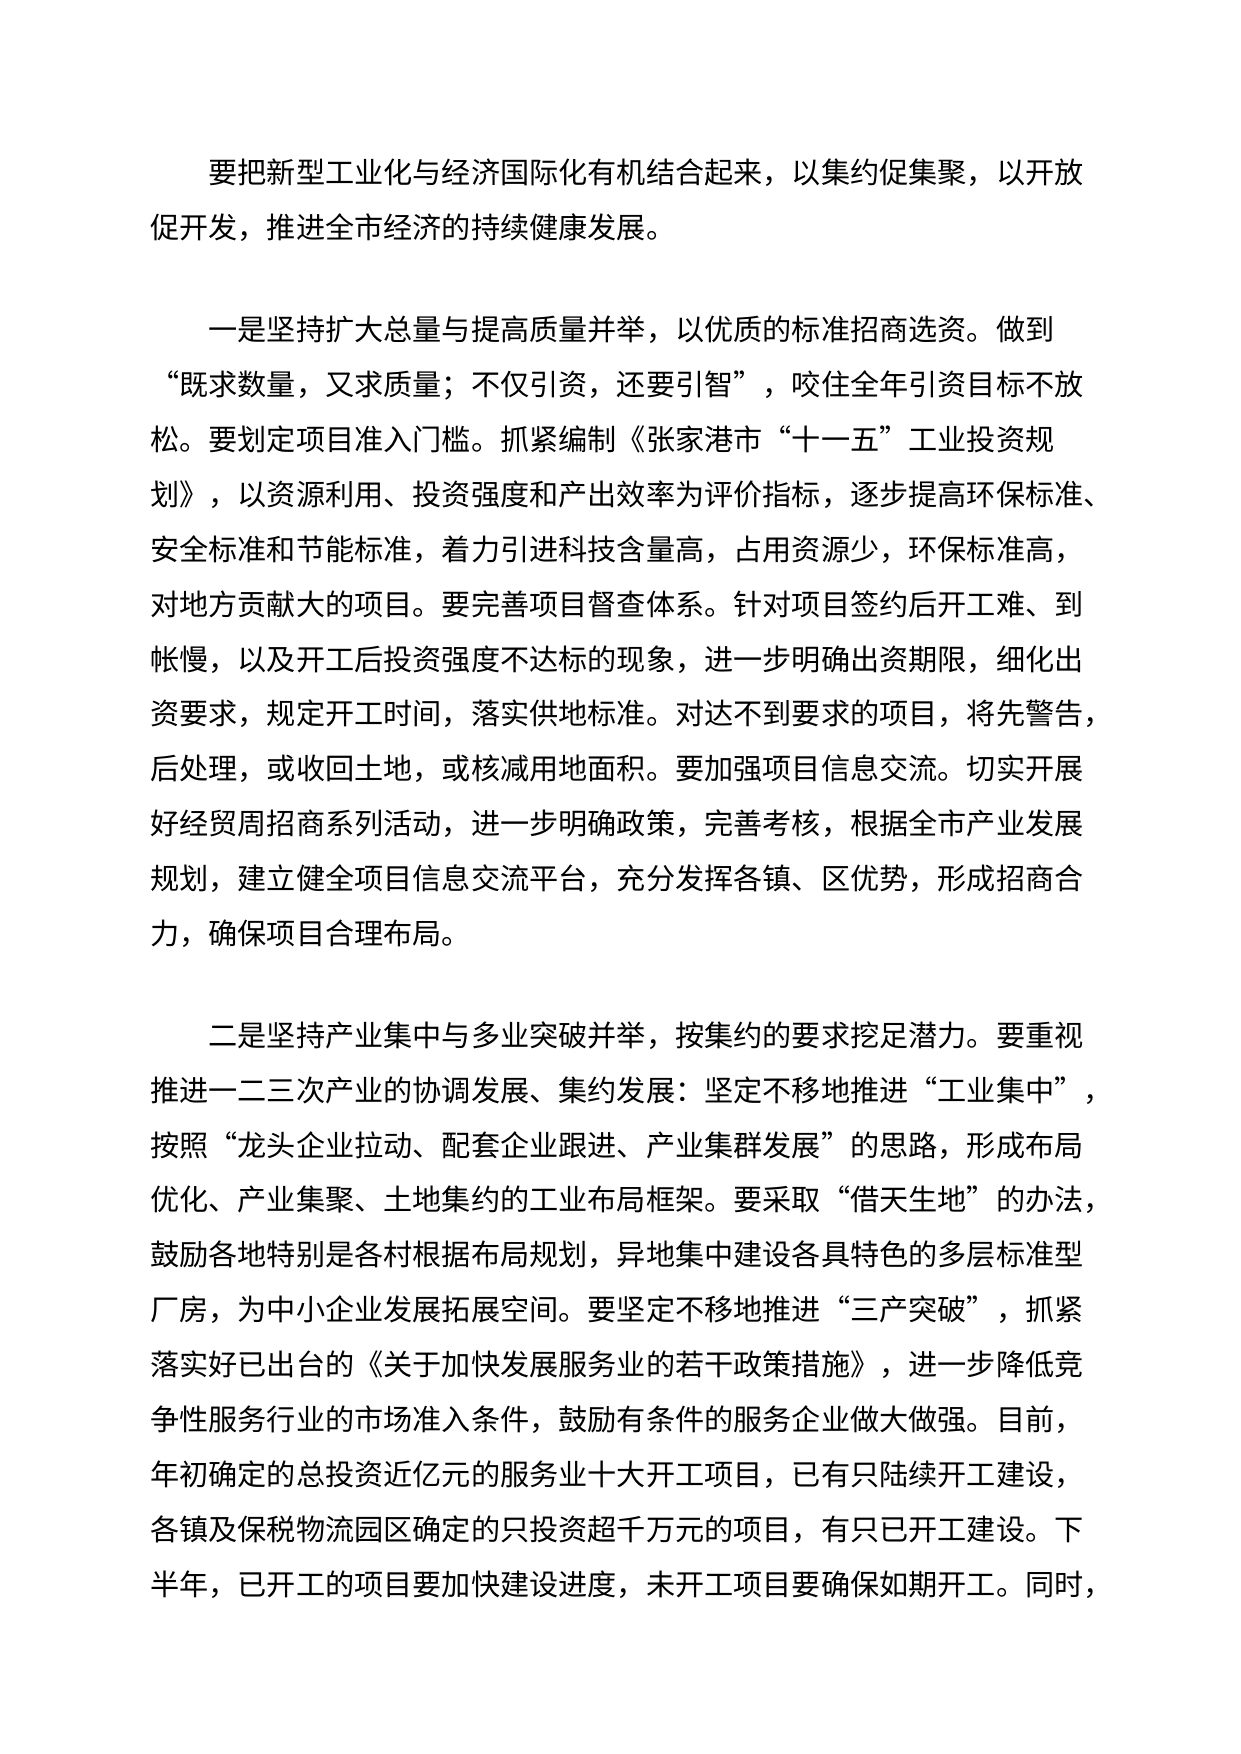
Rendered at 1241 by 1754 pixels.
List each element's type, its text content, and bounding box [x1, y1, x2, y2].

text 要把新型工业化与经济国际化有机结合起来，以集约促集聚，以开放促开发，推进全市经济的持续健康发展。 [150, 150, 1090, 247]
text 一是坚持扩大总量与提高质量并举，以优质的标准招商选资。做到“既求数量，又求质量；不仅引资，还要引智”，咬住全年引资目标不放松。要划定项目准入门槛。抓紧编制《张家港市“十一五”工业投资规划》，以资源利用、投资强度和产出效率为评价指标，逐步提高环保标准、安全标准和节能标准，着力引进科技含量高，占用资源少，环保标准高，对地方贡献大的项目。要完善项目督查体系。针对项目签约后开工难、到帐慢，以及开工后投资强度不达标的现象，进一步明确出资期限，细化出资要求，规定开工时间，落实供地标准。对达不到要求的项目，将先警告，后处理，或收回土地，或核减用地面积。要加强项目信息交流。切实开展好经贸周招商系列活动，进一步明确政策，完善考核，根据全市产业发展规划，建立健全项目信息交流平台，充分发挥各镇、区优势，形成招商合力，确保项目合理布局。 [150, 307, 1090, 953]
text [150, 1012, 1090, 1603]
